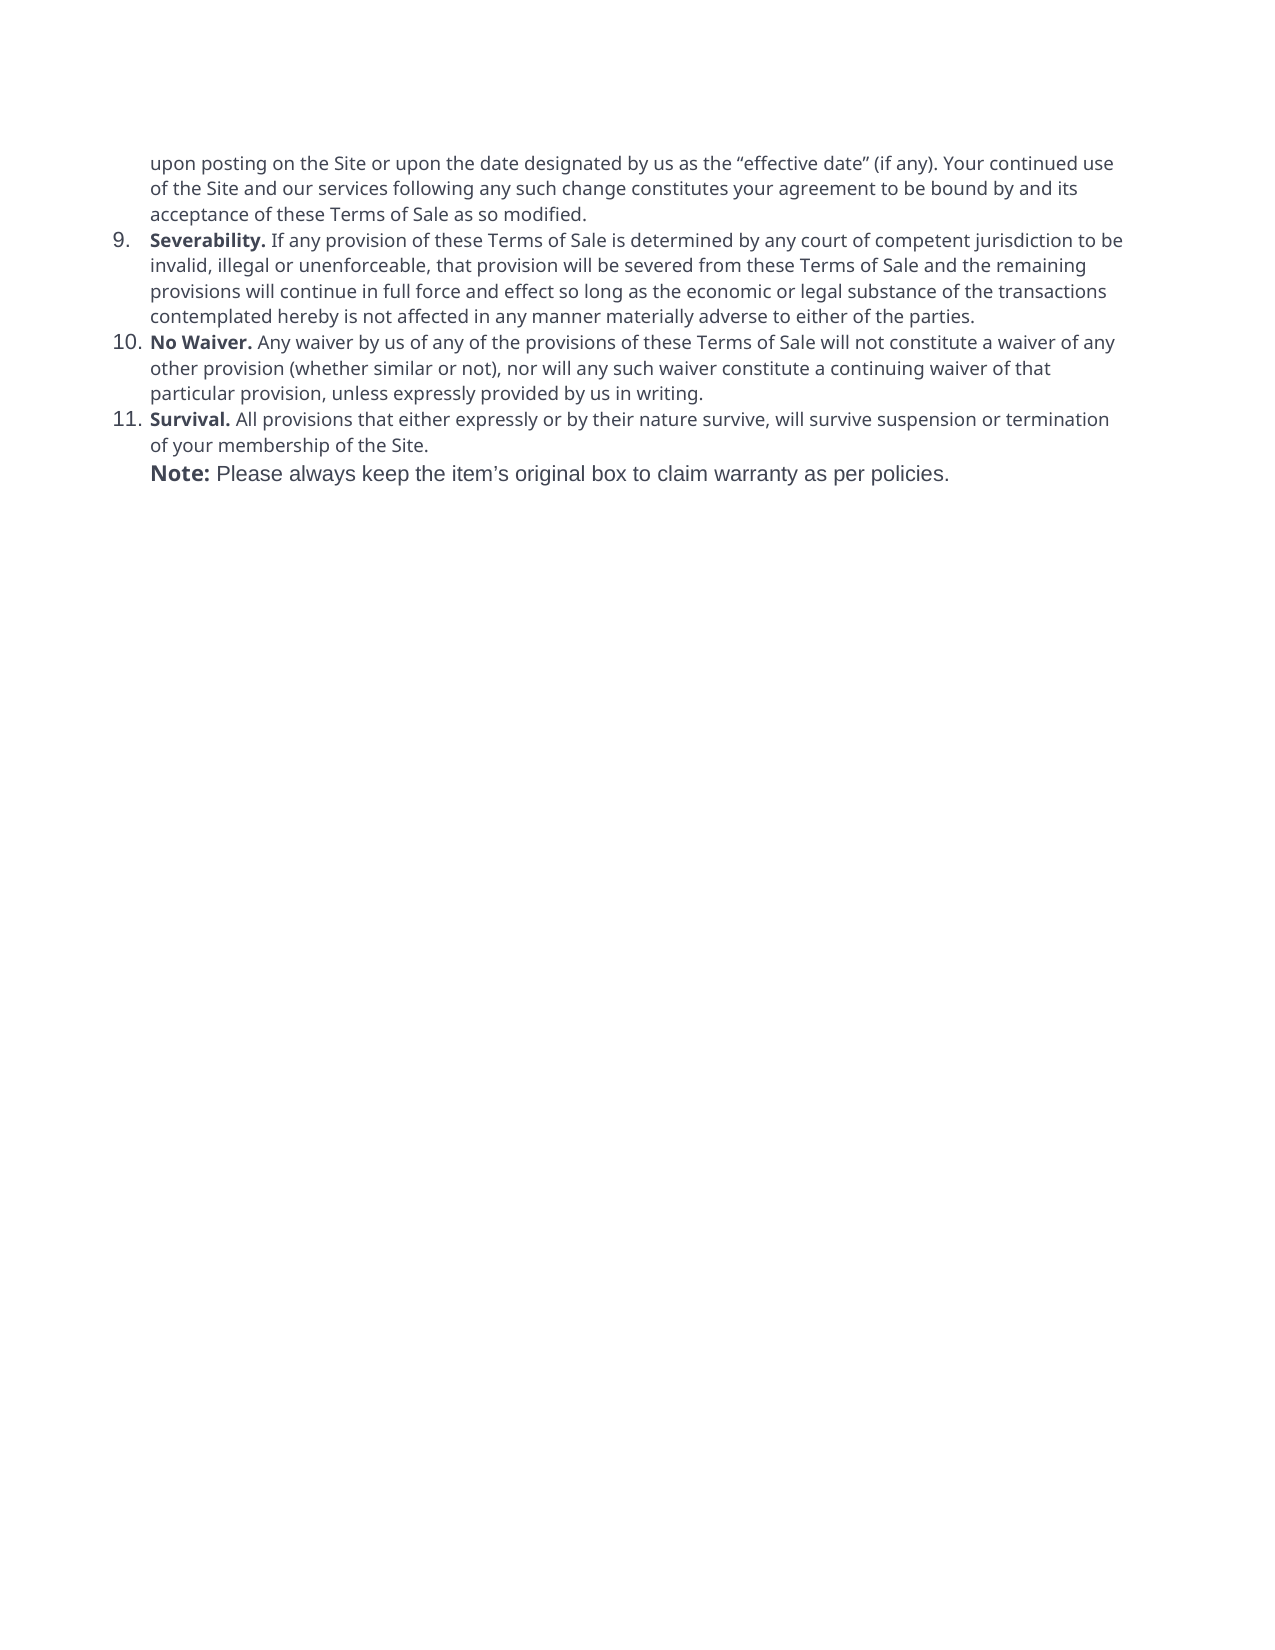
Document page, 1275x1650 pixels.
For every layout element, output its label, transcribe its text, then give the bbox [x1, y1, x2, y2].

list Severability. If any provision of these Terms of Sale is determined by any court of competent jurisdiction to be invalid, illegal or unenforceable, that provision will be severed from these Terms of Sale and the remaining provisions will continue in full force and effect so long as the economic or legal substance of the transactions contemplated hereby is not affected in any manner materially adverse to either of the parties. [112, 227, 1125, 329]
list No Waiver. Any waiver by us of any of the provisions of these Terms of Sale will not constitute a waiver of any other provision (whether similar or not), nor will any such waiver constitute a continuing waiver of that particular provision, unless expressly provided by us in writing. [112, 329, 1125, 406]
text Note: Please always keep the item’s original box to claim warranty as per policies. [150, 457, 1125, 487]
list Survival. All provisions that either expressly or by their nature survive, will survive suspension or termination of your membership of the Site. [112, 406, 1125, 457]
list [112, 150, 1125, 227]
